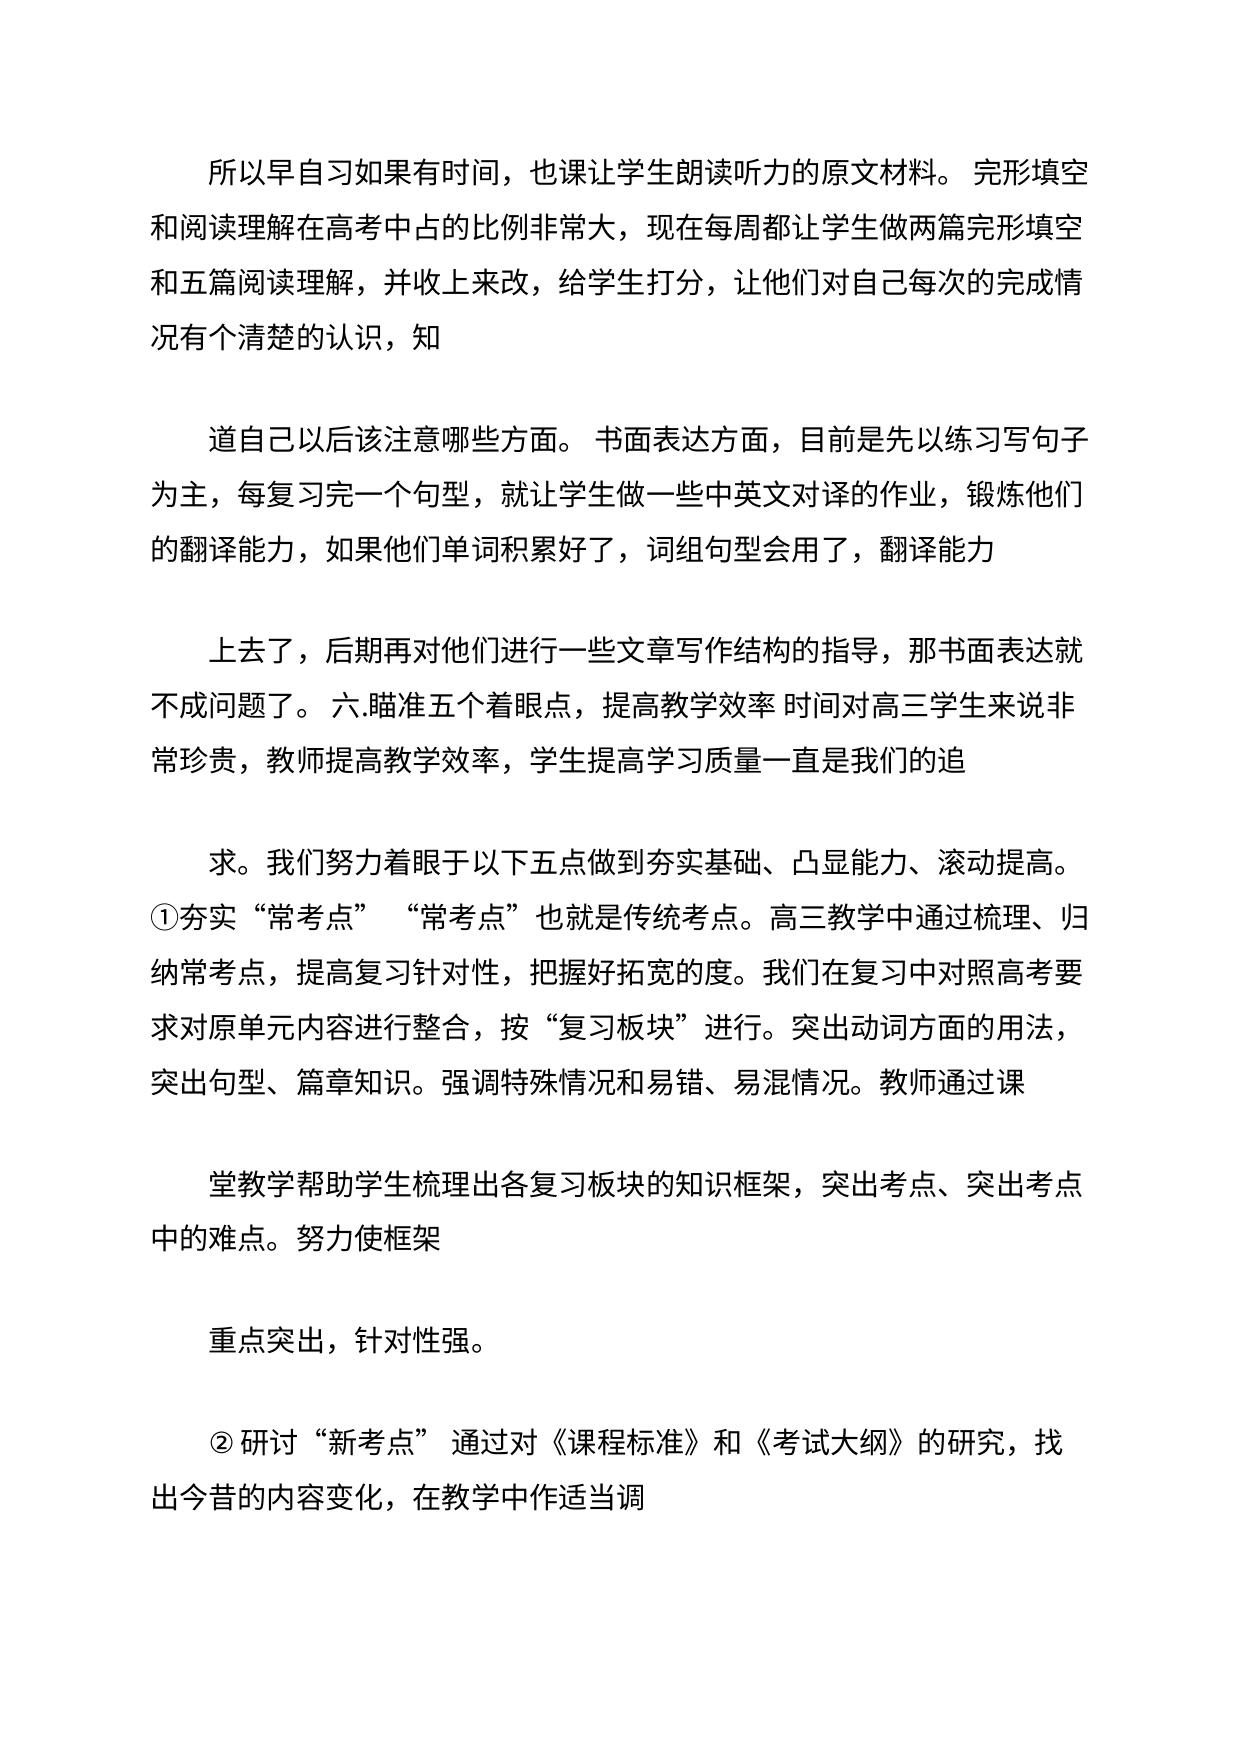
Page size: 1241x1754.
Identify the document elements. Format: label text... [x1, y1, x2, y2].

text 上去了，后期再对他们进行一些文章写作结构的指导，那书面表达就不成问题了。 六.瞄准五个着眼点，提高教学效率 时间对高三学生来说非常珍贵，教师提高教学效率，学生提高学习质量一直是我们的追 [150, 628, 1090, 780]
text 重点突出，针对性强。 [150, 1318, 1090, 1360]
text 求。我们努力着眼于以下五点做到夯实基础、凸显能力、滚动提高。 ①夯实“常考点” “常考点”也就是传统考点。高三教学中通过梳理、归纳常考点，提高复习针对性，把握好拓宽的度。我们在复习中对照高考要求对原单元内容进行整合，按“复习板块”进行。突出动词方面的用法，突出句型、篇章知识。强调特殊情况和易错、易混情况。教师通过课 [150, 840, 1090, 1102]
text ②研讨“新考点” 通过对《课程标准》和《考试大纲》的研究，找出今昔的内容变化，在教学中作适当调 [150, 1419, 1090, 1517]
text 堂教学帮助学生梳理出各复习板块的知识框架，突出考点、突出考点中的难点。努力使框架 [150, 1161, 1090, 1258]
text 道自己以后该注意哪些方面。 书面表达方面，目前是先以练习写句子为主，每复习完一个句型，就让学生做一些中英文对译的作业，锻炼他们的翻译能力，如果他们单词积累好了，词组句型会用了，翻译能力 [150, 416, 1090, 568]
text 所以早自习如果有时间，也课让学生朗读听力的原文材料。 完形填空和阅读理解在高考中占的比例非常大，现在每周都让学生做两篇完形填空和五篇阅读理解，并收上来改，给学生打分，让他们对自己每次的完成情况有个清楚的认识，知 [150, 150, 1090, 357]
